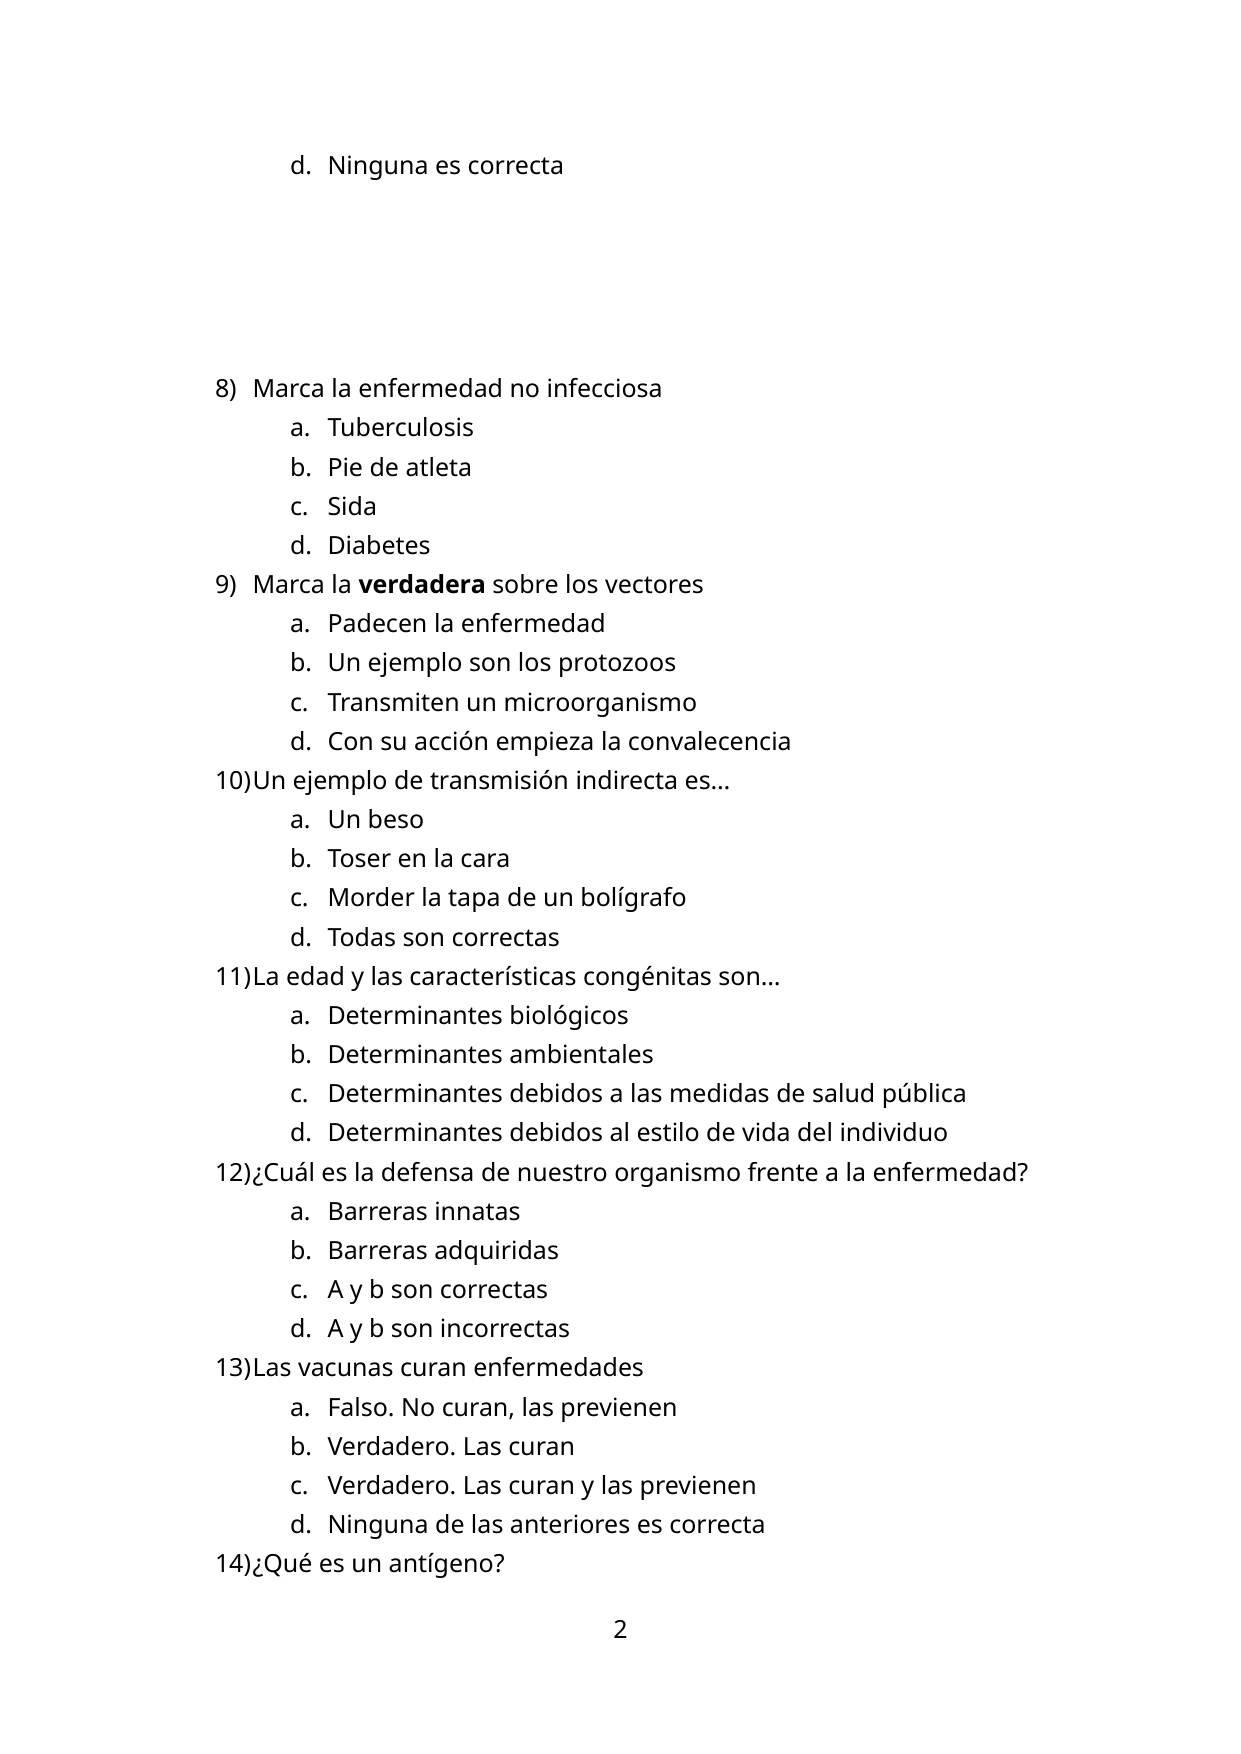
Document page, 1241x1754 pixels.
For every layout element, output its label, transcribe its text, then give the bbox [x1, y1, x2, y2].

list Ninguna de las anteriores es correcta [290, 1507, 1063, 1541]
list Ninguna es correcta [290, 148, 1063, 182]
list Determinantes ambientales [290, 1037, 1063, 1071]
list Un beso [290, 802, 1063, 836]
list Morder la tapa de un bolígrafo [290, 880, 1063, 914]
list ¿Qué es un antígeno? [215, 1546, 1063, 1580]
list Un ejemplo de transmisión indirecta es… [215, 763, 1063, 797]
list Barreras adquiridas [290, 1233, 1063, 1267]
list Todas son correctas [290, 919, 1063, 953]
list Marca la verdadera sobre los vectores [215, 567, 1063, 601]
list ¿Cuál es la defensa de nuestro organismo frente a la enfermedad? [215, 1154, 1063, 1188]
list Determinantes debidos al estilo de vida del individuo [290, 1115, 1063, 1149]
list Verdadero. Las curan [290, 1428, 1063, 1462]
list Diabetes [290, 528, 1063, 562]
list Determinantes debidos a las medidas de salud pública [290, 1076, 1063, 1110]
list Las vacunas curan enfermedades [215, 1350, 1063, 1384]
list La edad y las características congénitas son… [215, 958, 1063, 992]
list Determinantes biológicos [290, 998, 1063, 1032]
list Marca la enfermedad no infecciosa [215, 371, 1063, 405]
list Tuberculosis [290, 410, 1063, 444]
list Toser en la cara [290, 841, 1063, 875]
list Pie de atleta [290, 449, 1063, 483]
list Con su acción empieza la convalecencia [290, 723, 1063, 757]
list Sida [290, 488, 1063, 522]
list Transmiten un microorganismo [290, 684, 1063, 718]
list Barreras innatas [290, 1193, 1063, 1227]
list Falso. No curan, las previenen [290, 1389, 1063, 1423]
list A y b son incorrectas [290, 1311, 1063, 1345]
list Verdadero. Las curan y las previenen [290, 1468, 1063, 1502]
list Padecen la enfermedad [290, 606, 1063, 640]
list Un ejemplo son los protozoos [290, 645, 1063, 679]
list A y b son correctas [290, 1272, 1063, 1306]
